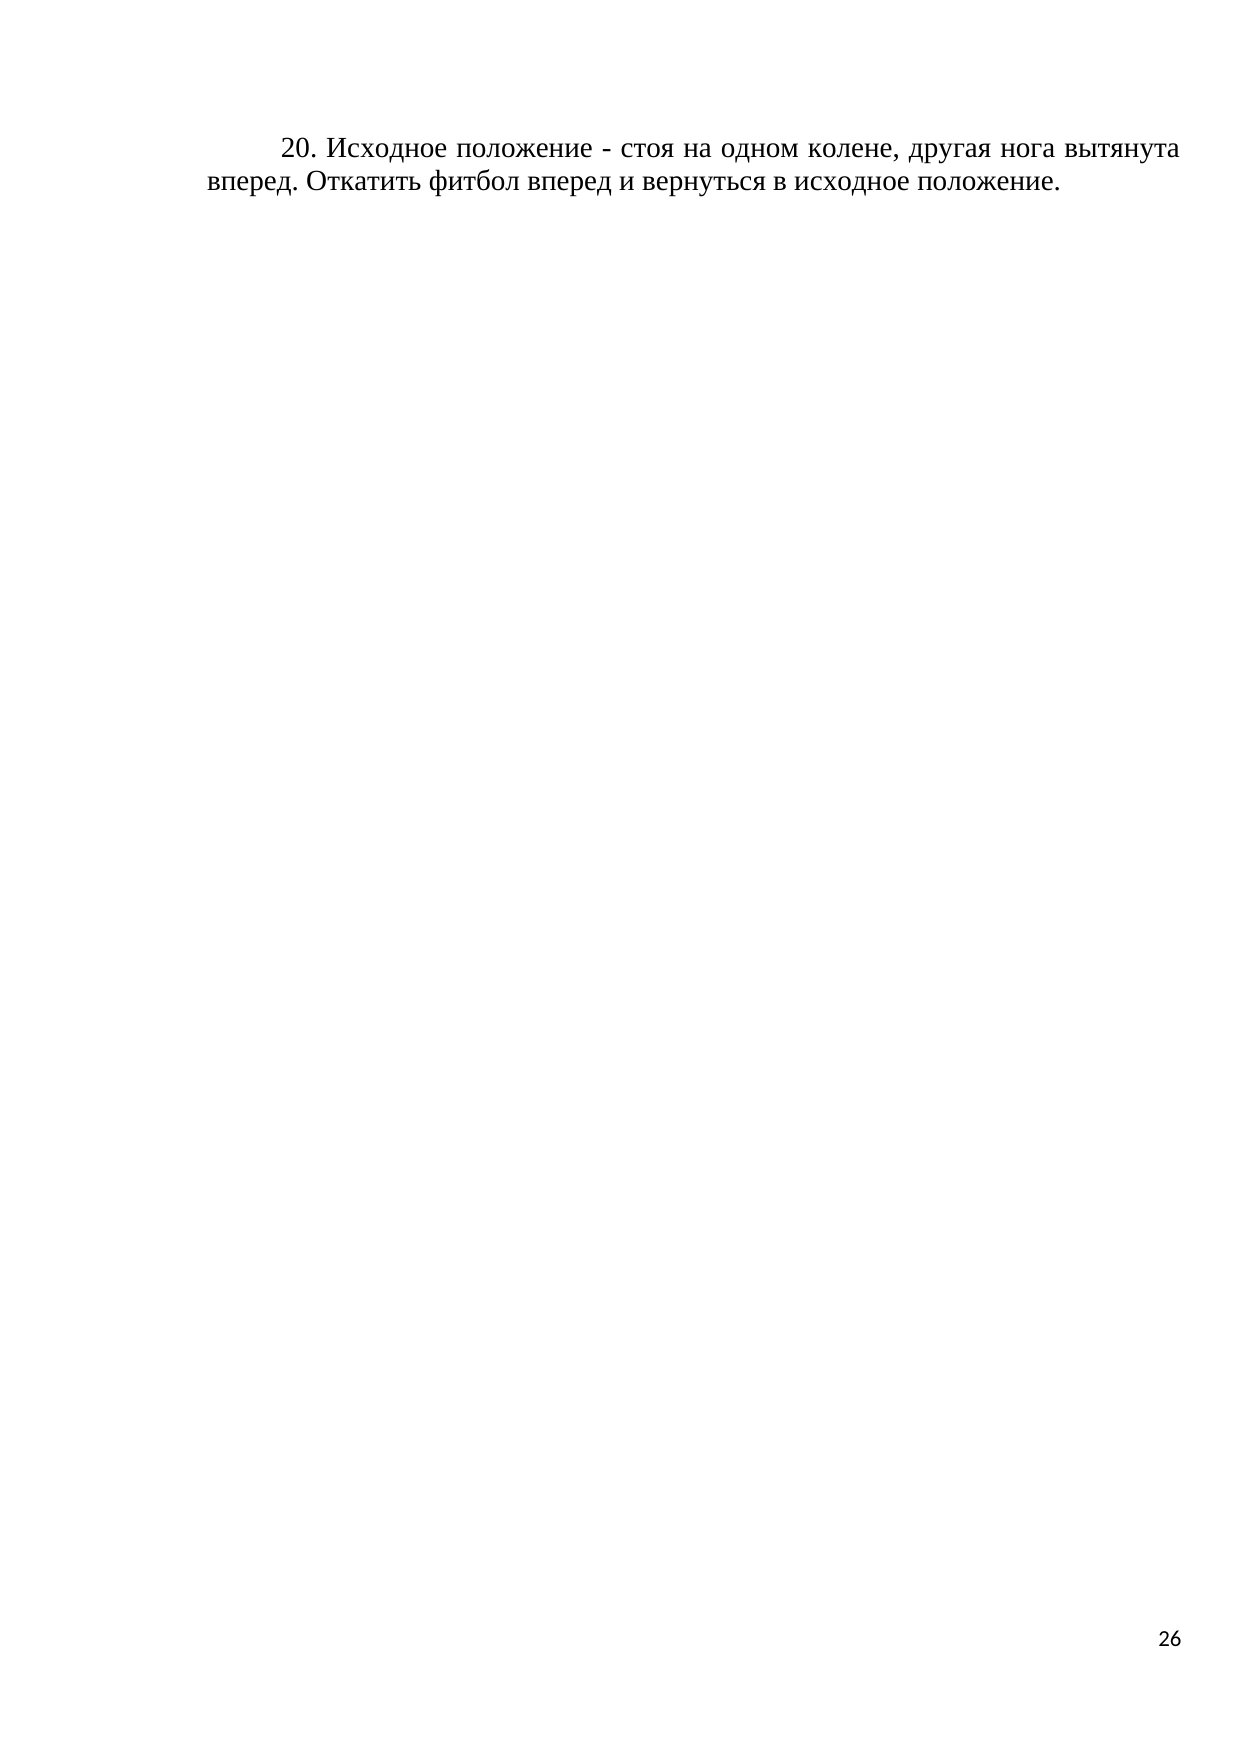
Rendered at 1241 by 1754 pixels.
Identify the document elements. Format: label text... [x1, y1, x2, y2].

text 20. Исходное положение - стоя на одном колене, другая нога вытянута вперед. Откатить фитбол вперед и вернуться в исходное положение. [207, 130, 1181, 197]
